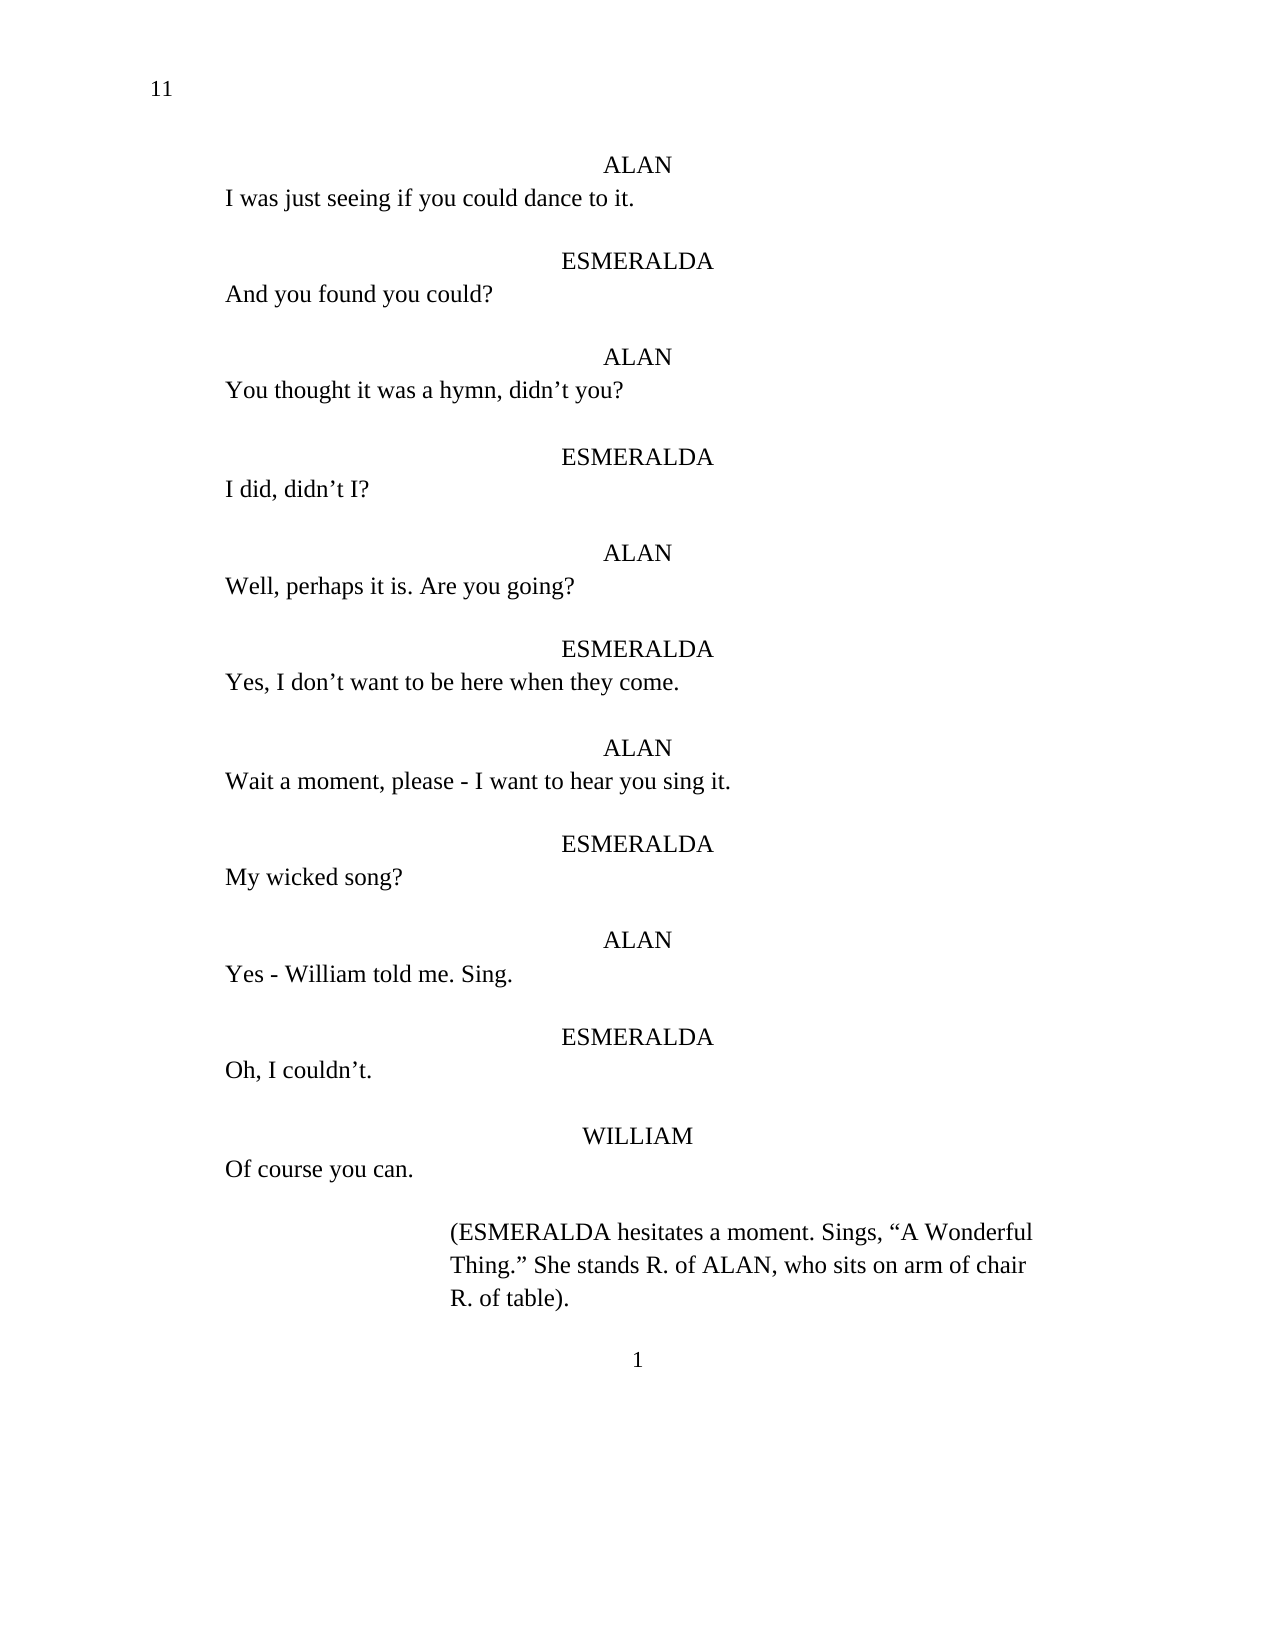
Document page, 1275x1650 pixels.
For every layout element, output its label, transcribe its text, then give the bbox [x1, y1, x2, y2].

subtitle ESMERALDA [150, 829, 1125, 858]
subtitle My wicked song? [225, 862, 1125, 891]
subtitle (ESMERALDA hesitates a moment. Sings, “A Wonderful Thing.” She stands R. of ALAN, who sits on arm of chair R. of table). [450, 1217, 1050, 1312]
subtitle And you found you could? [225, 279, 1125, 308]
subtitle Yes, I don’t want to be here when they come. [225, 667, 1125, 696]
subtitle ALAN [150, 342, 1125, 371]
subtitle Wait a moment, please - I want to hear you sing it. [225, 766, 1125, 795]
subtitle You thought it was a hymn, didn’t you? [225, 376, 1125, 404]
subtitle ESMERALDA [150, 442, 1125, 470]
subtitle ALAN [150, 733, 1125, 762]
subtitle WILLIAM [150, 1121, 1125, 1150]
subtitle ALAN [150, 538, 1125, 567]
subtitle Yes - William told me. Sing. [225, 959, 1125, 987]
subtitle I was just seeing if you could dance to it. [225, 183, 1125, 212]
subtitle Well, perhaps it is. Are you going? [225, 571, 1125, 599]
subtitle ALAN [150, 150, 1125, 179]
subtitle ESMERALDA [150, 246, 1125, 275]
subtitle Of course you can. [225, 1154, 1125, 1183]
subtitle ESMERALDA [150, 634, 1125, 663]
subtitle ALAN [150, 926, 1125, 954]
text 1 [150, 1346, 1125, 1373]
subtitle I did, didn’t I? [225, 474, 1125, 503]
subtitle Oh, I couldn’t. [225, 1055, 1125, 1084]
subtitle ESMERALDA [150, 1022, 1125, 1051]
